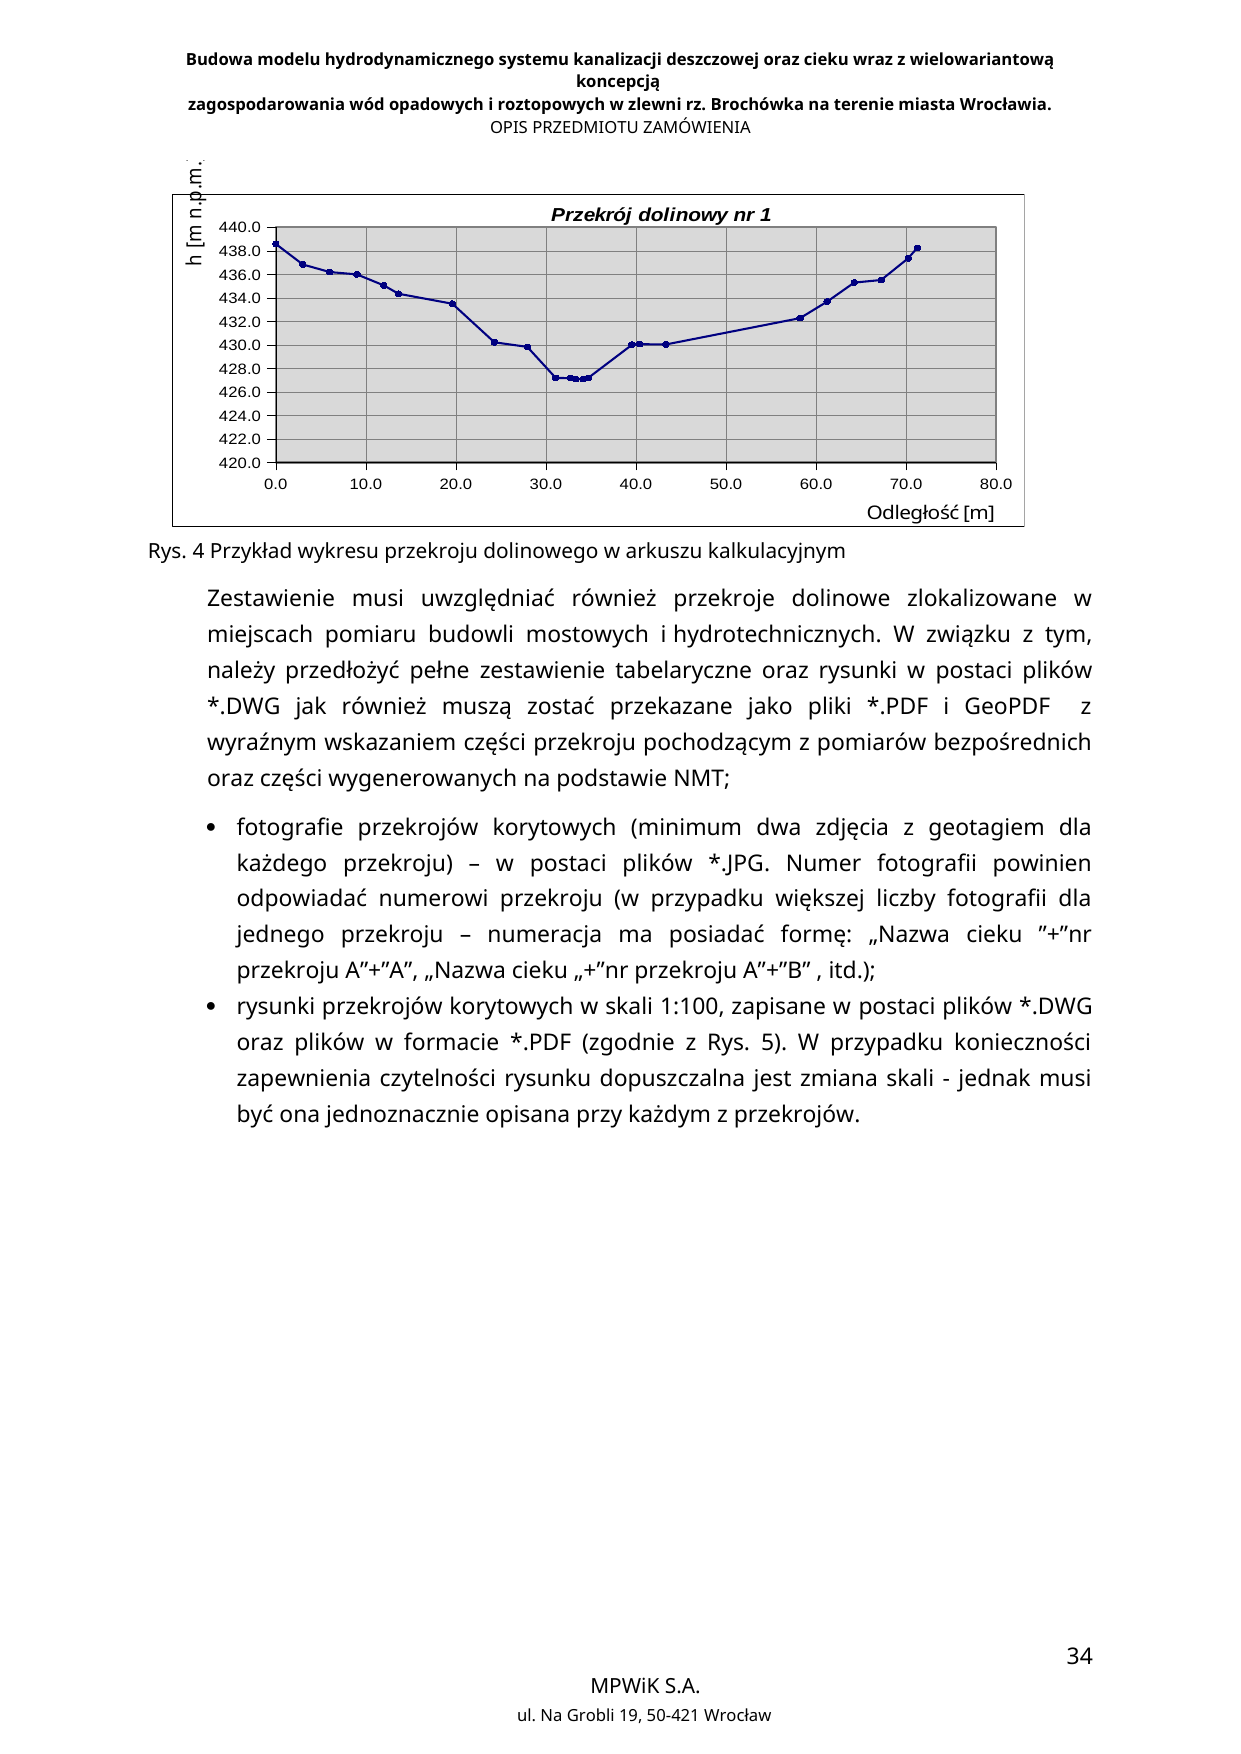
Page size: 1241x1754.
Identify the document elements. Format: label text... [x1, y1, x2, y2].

text Zestawienie musi uwzględniać również przekroje dolinowe zlokalizowane w miejscach pomiaru budowli mostowych i hydrotechnicznych. W związku z tym, należy przedłożyć pełne zestawienie tabelaryczne oraz rysunki w postaci plików *.DWG jak również muszą zostać przekazane jako pliki *.PDF i GeoPDF z wyraźnym wskazaniem części przekroju pochodzącym z pomiarów bezpośrednich oraz części wygenerowanych na podstawie NMT; [207, 582, 1092, 793]
list fotografie przekrojów korytowych (minimum dwa zdjęcia z geotagiem dla każdego przekroju) – w postaci plików *.JPG. Numer fotografii powinien odpowiadać numerowi przekroju (w przypadku większej liczby fotografii dla jednego przekroju – numeracja ma posiadać formę: „Nazwa cieku ”+”nr przekroju A”+”A”, „Nazwa cieku „+”nr przekroju A”+”B” , itd.); [207, 811, 1092, 986]
list rysunki przekrojów korytowych w skali 1:100, zapisane w postaci plików *.DWG oraz plików w formacie *.PDF (zgodnie z Rys. 5). W przypadku konieczności zapewnienia czytelności rysunku dopuszczalna jest zmiana skali - jednak musi być ona jednoznacznie opisana przy każdym z przekrojów. [207, 990, 1092, 1129]
text Rys. 4 Przykład wykresu przekroju dolinowego w arkuszu kalkulacyjnym [148, 536, 1092, 564]
